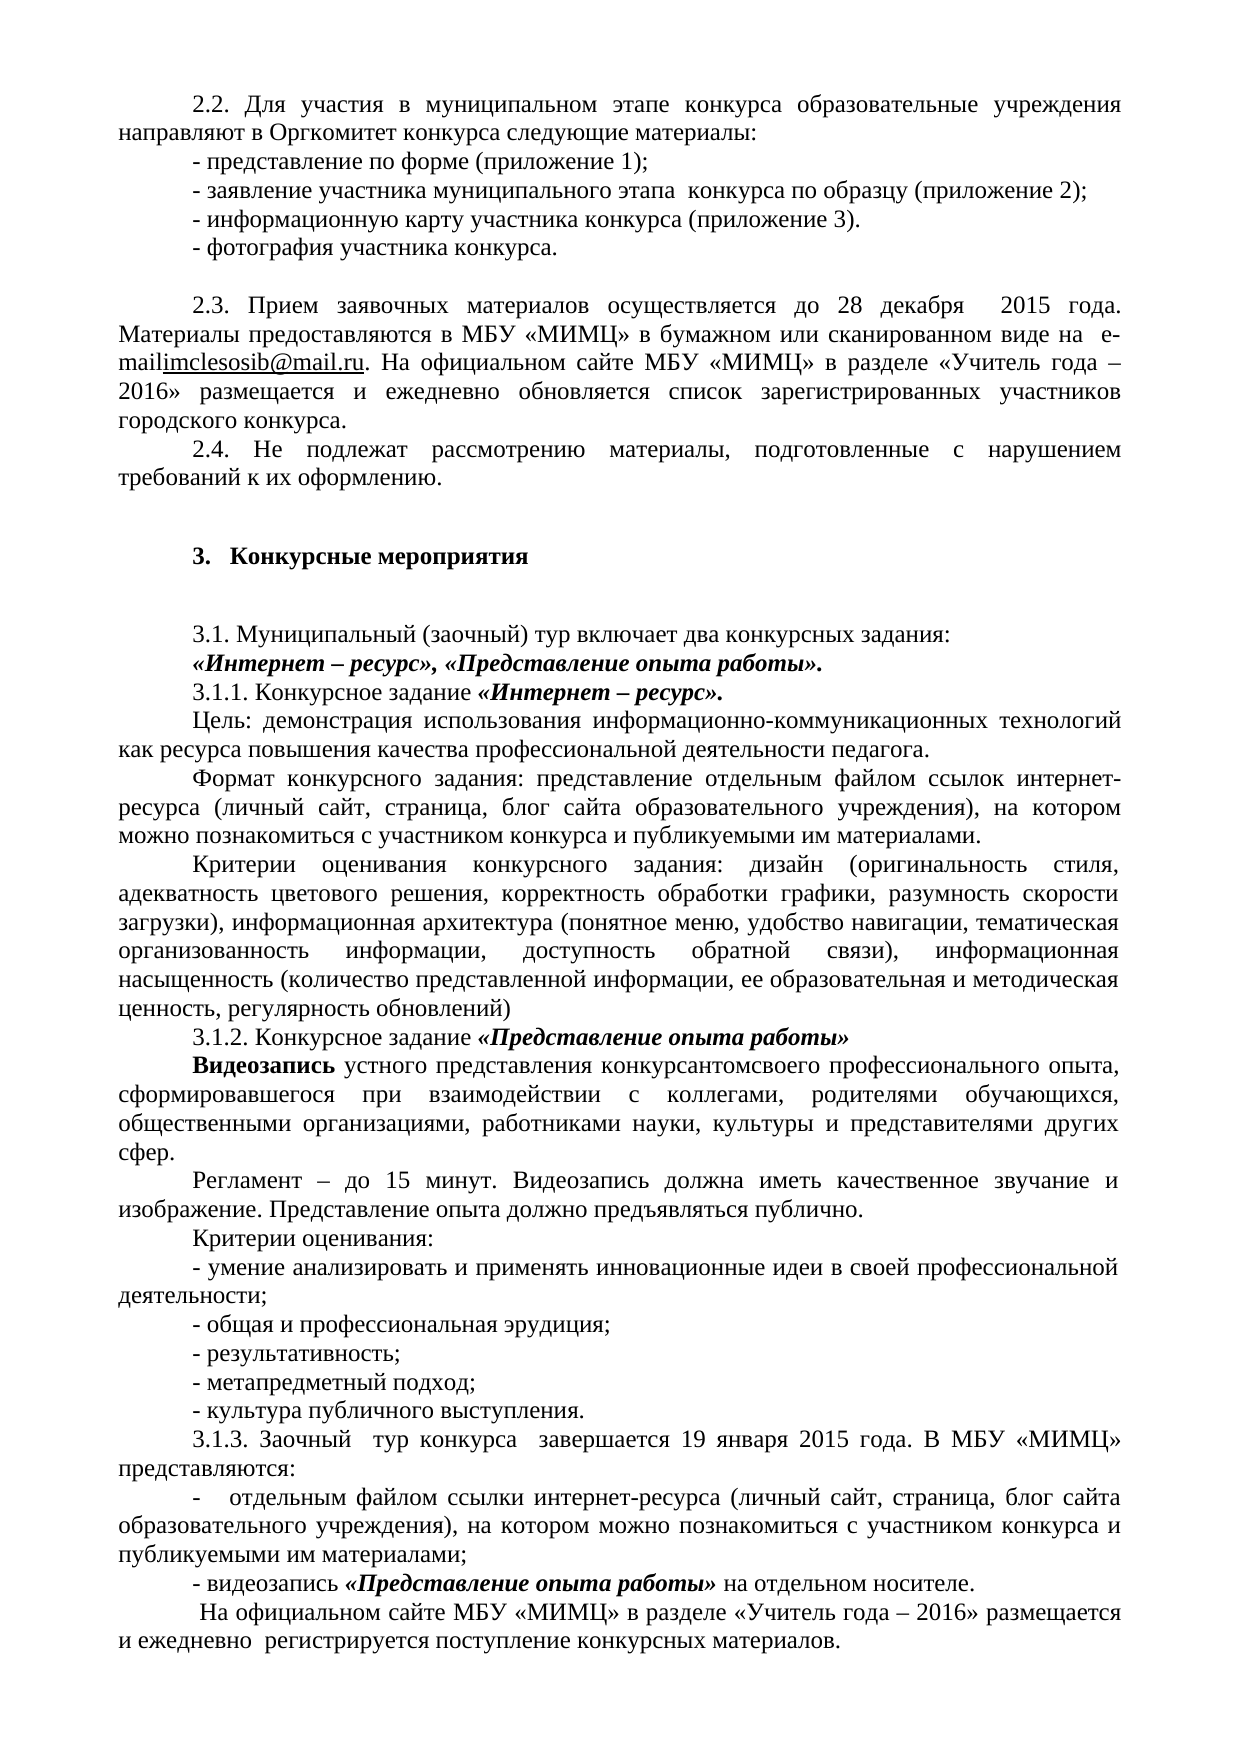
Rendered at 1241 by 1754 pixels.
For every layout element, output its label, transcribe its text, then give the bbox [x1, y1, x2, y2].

text - результативность; [118, 1338, 1120, 1367]
text - умение анализировать и применять инновационные идеи в своей профессиональной деятельности; [118, 1252, 1120, 1309]
text 3.1.2. Конкурсное задание «Представление опыта работы» [118, 1022, 1120, 1050]
text 3.1.1. Конкурсное задание «Интернет – ресурс». [118, 677, 1122, 705]
text - культура публичного выступления. [118, 1395, 1120, 1424]
text На официальном сайте МБУ «МИМЦ» в разделе «Учитель года – 2016» размещается и ежедневно регистрируется поступление конкурсных материалов. [118, 1597, 1122, 1654]
text «Интернет – ресурс», «Представление опыта работы». [118, 648, 1122, 677]
text - видеозапись «Представление опыта работы» на отдельном носителе. [118, 1568, 1120, 1597]
text 3.1. Муниципальный (заочный) тур включает два конкурсных задания: [118, 619, 1122, 648]
list Конкурсные мероприятия [192, 541, 1122, 569]
text - представление по форме (приложение 1); [118, 146, 1122, 175]
text Критерии оценивания конкурсного задания: дизайн (оригинальность стиля, адекватность цветового решения, корректность обработки графики, разумность скорости загрузки), информационная архитектура (понятное меню, удобство навигации, тематическая организованность информации, доступность обратной связи), информационная насыщенность (количество представленной информации, ее образовательная и методическая ценность, регулярность обновлений) [118, 849, 1120, 1022]
text Регламент – до 15 минут. Видеозапись должна иметь качественное звучание и изображение. Представление опыта должно предъявляться публично. [118, 1165, 1120, 1223]
text - заявление участника муниципального этапа конкурса по образцу (приложение 2); [118, 175, 1122, 204]
text 2.2. Для участия в муниципальном этапе конкурса образовательные учреждения направляют в Оргкомитет конкурса следующие материалы: [118, 89, 1122, 146]
text - общая и профессиональная эрудиция; [118, 1309, 1120, 1338]
text Видеозапись устного представления конкурсантомсвоего профессионального опыта, сформировавшегося при взаимодействии с коллегами, родителями обучающихся, общественными организациями, работниками науки, культуры и представителями других сфер. [118, 1050, 1120, 1165]
text 3.1.3. Заочный тур конкурса завершается 19 января 2015 года. В МБУ «МИМЦ» представляются: [118, 1424, 1122, 1482]
text - метапредметный подход; [118, 1367, 1120, 1395]
text Цель: демонстрация использования информационно-коммуникационных технологий как ресурса повышения качества профессиональной деятельности педагога. [118, 705, 1122, 763]
text Критерии оценивания: [118, 1223, 1120, 1252]
text - отдельным файлом ссылки интернет-ресурса (личный сайт, страница, блог сайта образовательного учреждения), на котором можно познакомиться с участником конкурса и публикуемыми им материалами; [118, 1482, 1122, 1568]
text 2.3. Прием заявочных материалов осуществляется до 28 декабря 2015 года. Материалы предоставляются в МБУ «МИМЦ» в бумажном или сканированном виде на е-mailimclesosib@mail.ru. На официальном сайте МБУ «МИМЦ» в разделе «Учитель года – 2016» размещается и ежедневно обновляется список зарегистрированных участников городского конкурса. [118, 290, 1122, 434]
text - информационную карту участника конкурса (приложение 3). [118, 204, 1122, 232]
text Формат конкурсного задания: представление отдельным файлом ссылок интернет-ресурса (личный сайт, страница, блог сайта образовательного учреждения), на котором можно познакомиться с участником конкурса и публикуемыми им материалами. [118, 763, 1122, 849]
text - фотография участника конкурса. [118, 232, 1122, 261]
text 2.4. Не подлежат рассмотрению материалы, подготовленные с нарушением требований к их оформлению. [118, 434, 1122, 491]
